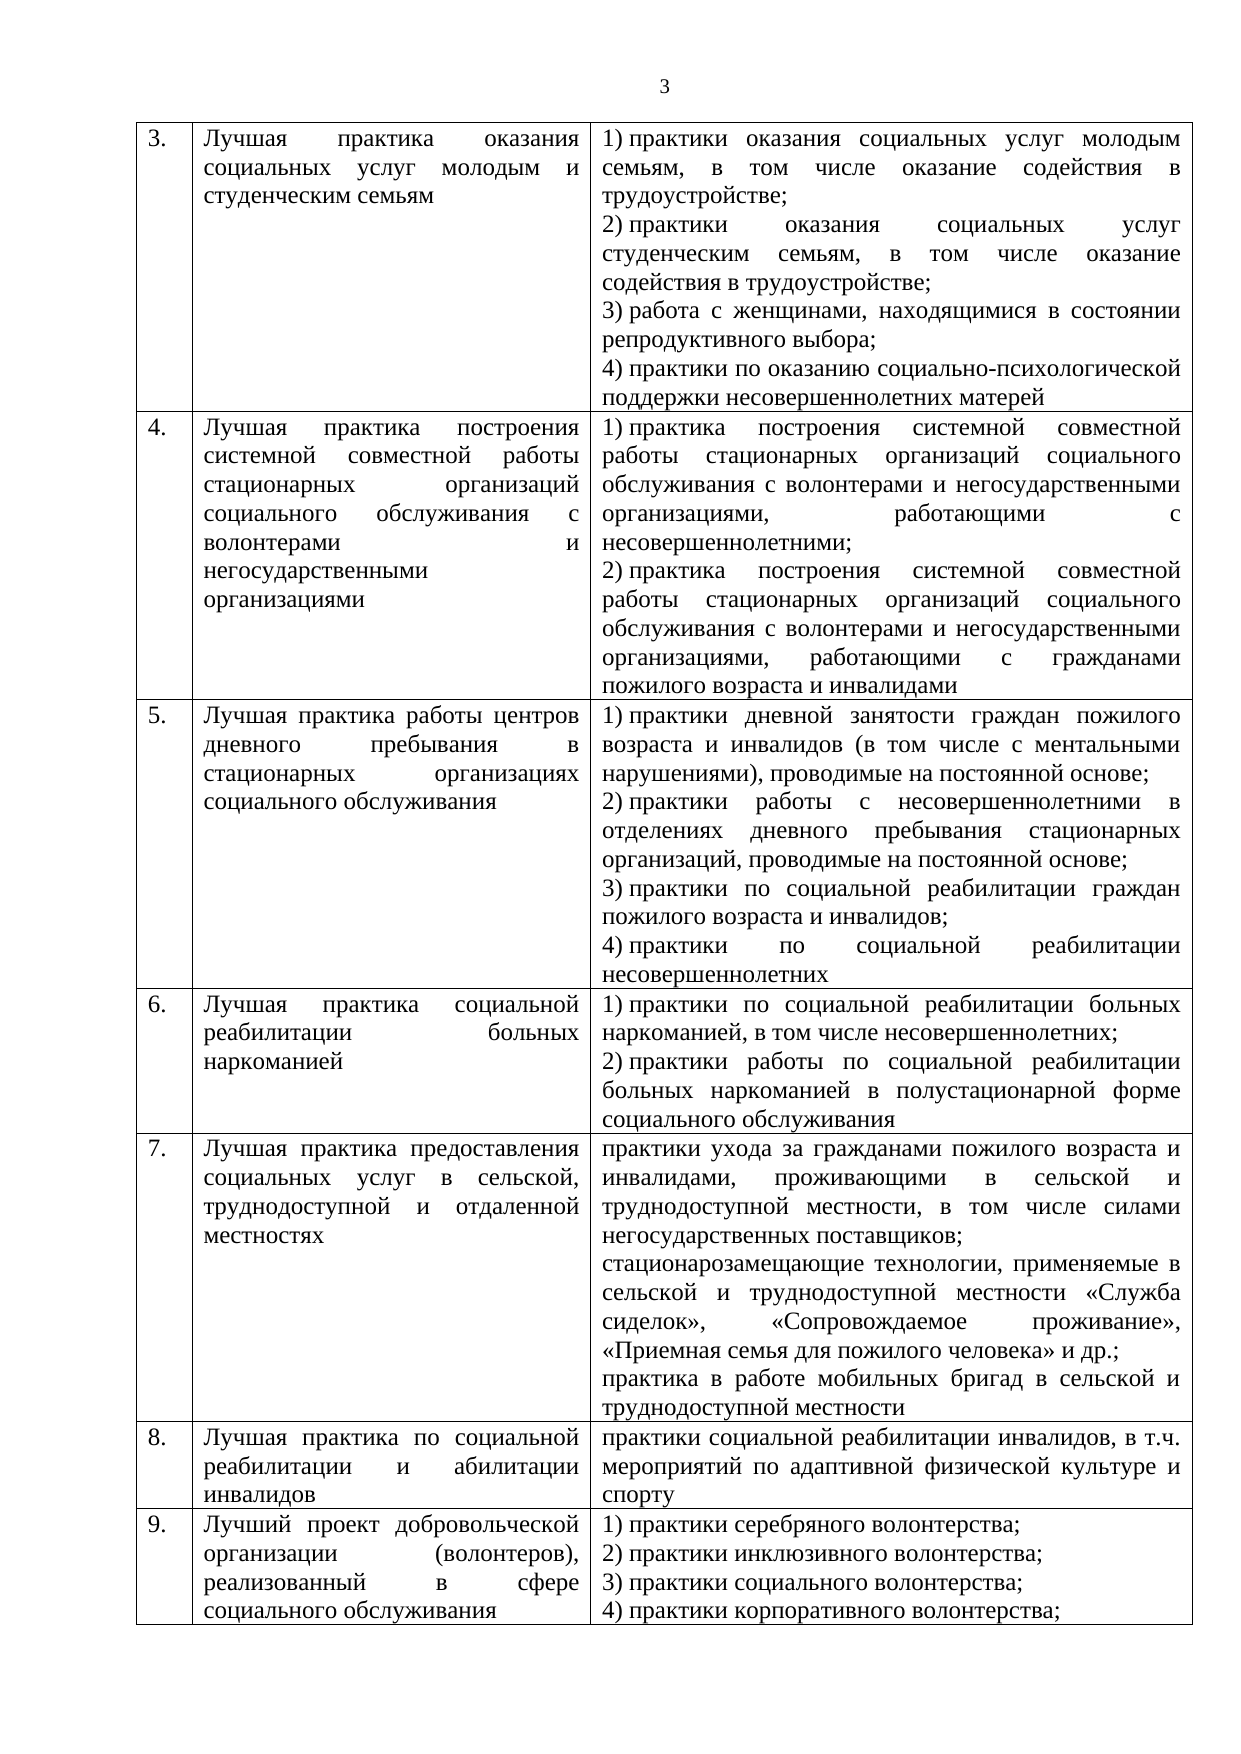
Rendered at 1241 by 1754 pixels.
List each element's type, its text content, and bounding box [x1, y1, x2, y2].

table_cell Лучшая практика оказания социальных услуг молодым и студенческим семьям [193, 123, 590, 411]
table_cell 8. [137, 1422, 192, 1508]
table_cell Лучшая практика построения системной совместной работы стационарных организаций социального обслуживания с волонтерами и негосударственными организациями [193, 412, 590, 699]
table_cell 5. [137, 700, 192, 988]
table_cell Лучшая практика работы центров дневного пребывания в стационарных организациях социального обслуживания [193, 700, 590, 988]
table_cell 7. [137, 1134, 192, 1421]
table_cell Лучший проект добровольческой организации (волонтеров), реализованный в сфере социального обслуживания [193, 1509, 590, 1624]
table_cell 1) практики серебряного волонтерства; 2) практики инклюзивного волонтерства; 3) практики социального волонтерства; 4) практики корпоративного волонтерства; [591, 1509, 1192, 1624]
table_cell практики социальной реабилитации инвалидов, в т.ч. мероприятий по адаптивной физической культуре и спорту [591, 1422, 1192, 1508]
table_cell 4. [137, 412, 192, 699]
table_cell 6. [137, 989, 192, 1132]
table_cell Лучшая практика по социальной реабилитации и абилитации инвалидов [193, 1422, 590, 1508]
table_cell 1) практика построения системной совместной работы стационарных организаций социального обслуживания с волонтерами и негосударственными организациями, работающими с несовершеннолетними; 2) практика построения системной совместной работы стационарных организаций социального обслуживания с волонтерами и негосударственными организациями, работающими с гражданами пожилого возраста и инвалидами [591, 412, 1192, 699]
table_cell Лучшая практика предоставления социальных услуг в сельской, труднодоступной и отдаленной местностях [193, 1134, 590, 1421]
table_cell Лучшая практика социальной реабилитации больных наркоманией [193, 989, 590, 1132]
table_cell 1) практики оказания социальных услуг молодым семьям, в том числе оказание содействия в трудоустройстве; 2) практики оказания социальных услуг студенческим семьям, в том числе оказание содействия в трудоустройстве; 3) работа с женщинами, находящимися в состоянии репродуктивного выбора; 4) практики по оказанию социально-психологической поддержки несовершеннолетних матерей [591, 123, 1192, 411]
table_cell 9. [137, 1509, 192, 1624]
table_cell 3. [137, 123, 192, 411]
table_cell 1) практики дневной занятости граждан пожилого возраста и инвалидов (в том числе с ментальными нарушениями), проводимые на постоянной основе; 2) практики работы с несовершеннолетними в отделениях дневного пребывания стационарных организаций, проводимые на постоянной основе; 3) практики по социальной реабилитации граждан пожилого возраста и инвалидов; 4) практики по социальной реабилитации несовершеннолетних [591, 700, 1192, 988]
table_cell практики ухода за гражданами пожилого возраста и инвалидами, проживающими в сельской и труднодоступной местности, в том числе силами негосударственных поставщиков; стационарозамещающие технологии, применяемые в сельской и труднодоступной местности «Служба сиделок», «Сопровождаемое проживание», «Приемная семья для пожилого человека» и др.; практика в работе мобильных бригад в сельской и труднодоступной местности [591, 1134, 1192, 1421]
table_cell 1) практики по социальной реабилитации больных наркоманией, в том числе несовершеннолетних; 2) практики работы по социальной реабилитации больных наркоманией в полустационарной форме социального обслуживания [591, 989, 1192, 1132]
